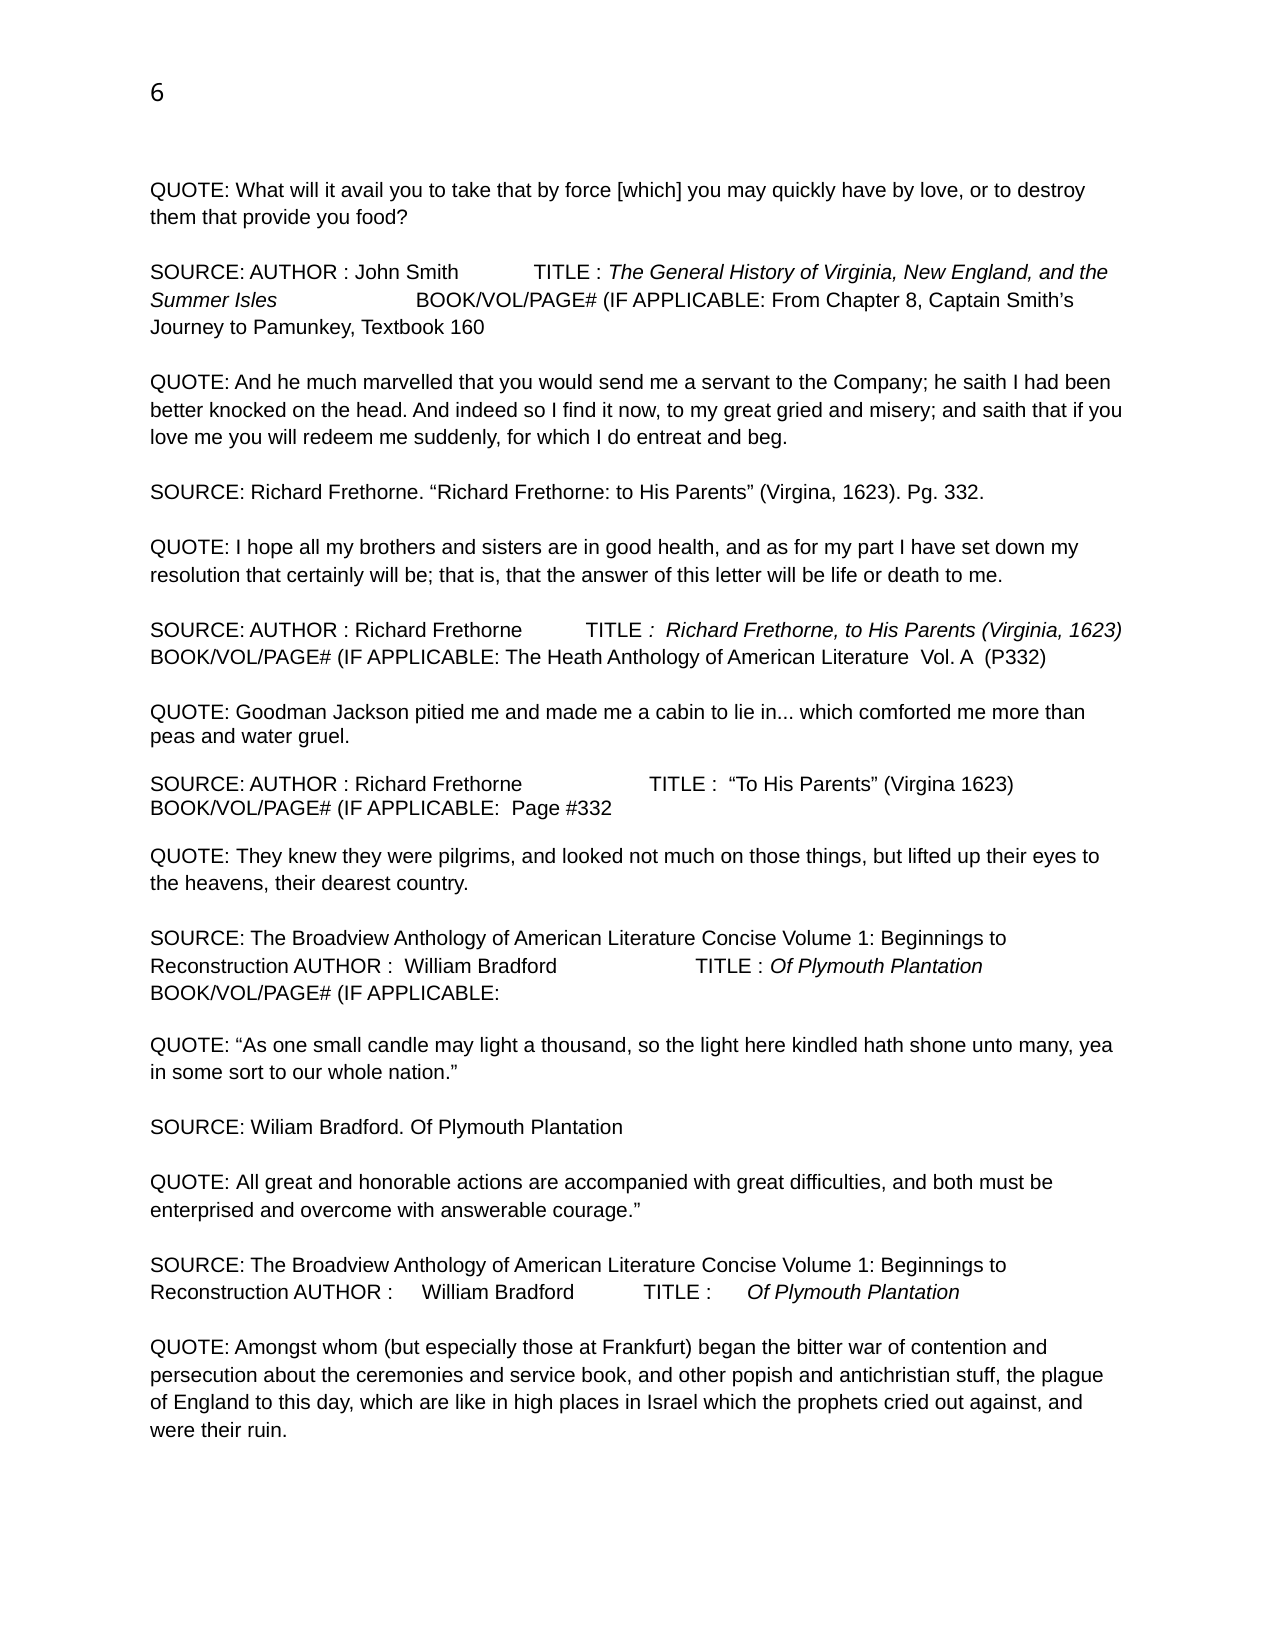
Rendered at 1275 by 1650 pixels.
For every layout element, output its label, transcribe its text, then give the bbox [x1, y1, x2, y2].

text QUOTE: And he much marvelled that you would send me a servant to the Company; he saith I had been better knocked on the head. And indeed so I find it now, to my great gried and misery; and saith that if you love me you will redeem me suddenly, for which I do entreat and beg. [150, 370, 1125, 449]
text SOURCE: AUTHOR : Richard Frethorne TITLE : “To His Parents” (Virgina 1623) BOOK/VOL/PAGE# (IF APPLICABLE: Page #332 [150, 772, 1125, 820]
text SOURCE: The Broadview Anthology of American Literature Concise Volume 1: Beginnings to Reconstruction AUTHOR : William Bradford TITLE : Of Plymouth Plantation BOOK/VOL/PAGE# (IF APPLICABLE: [150, 926, 1125, 1005]
text QUOTE: I hope all my brothers and sisters are in good health, and as for my part I have set down my resolution that certainly will be; that is, that the answer of this letter will be life or death to me. [150, 535, 1125, 586]
text SOURCE: Richard Frethorne. “Richard Frethorne: to His Parents” (Virgina, 1623). Pg. 332. [150, 480, 1125, 504]
text SOURCE: AUTHOR : Richard Frethorne TITLE : Richard Frethorne, to His Parents (Virginia, 1623) BOOK/VOL/PAGE# (IF APPLICABLE: The Heath Anthology of American Literature Vol. A (P332) [150, 617, 1125, 669]
text QUOTE: All great and honorable actions are accompanied with great difficulties, and both must be enterprised and overcome with answerable courage.” [150, 1170, 1125, 1222]
text QUOTE: What will it avail you to take that by force [which] you may quickly have by love, or to destroy them that provide you food? [150, 177, 1125, 229]
text SOURCE: AUTHOR : John Smith TITLE : The General History of Virginia, New England, and the Summer Isles BOOK/VOL/PAGE# (IF APPLICABLE: From Chapter 8, Captain Smith’s Journey to Pamunkey, Textbook 160 [150, 260, 1125, 339]
text SOURCE: The Broadview Anthology of American Literature Concise Volume 1: Beginnings to Reconstruction AUTHOR : William Bradford TITLE : Of Plymouth Plantation [150, 1253, 1125, 1304]
text QUOTE: They knew they were pilgrims, and looked not much on those things, but lifted up their eyes to the heavens, their dearest country. [150, 844, 1125, 895]
text QUOTE: Goodman Jackson pitied me and made me a cabin to lie in... which comforted me more than peas and water gruel. [150, 700, 1125, 748]
text QUOTE: Amongst whom (but especially those at Frankfurt) began the bitter war of contention and persecution about the ceremonies and service book, and other popish and antichristian stuff, the plague of England to this day, which are like in high places in Israel which the prophets cried out against, and were their ruin. [150, 1335, 1125, 1442]
text SOURCE: Wiliam Bradford. Of Plymouth Plantation [150, 1115, 1125, 1139]
text QUOTE: “As one small candle may light a thousand, so the light here kindled hath shone unto many, yea in some sort to our whole nation.” [150, 1033, 1125, 1084]
